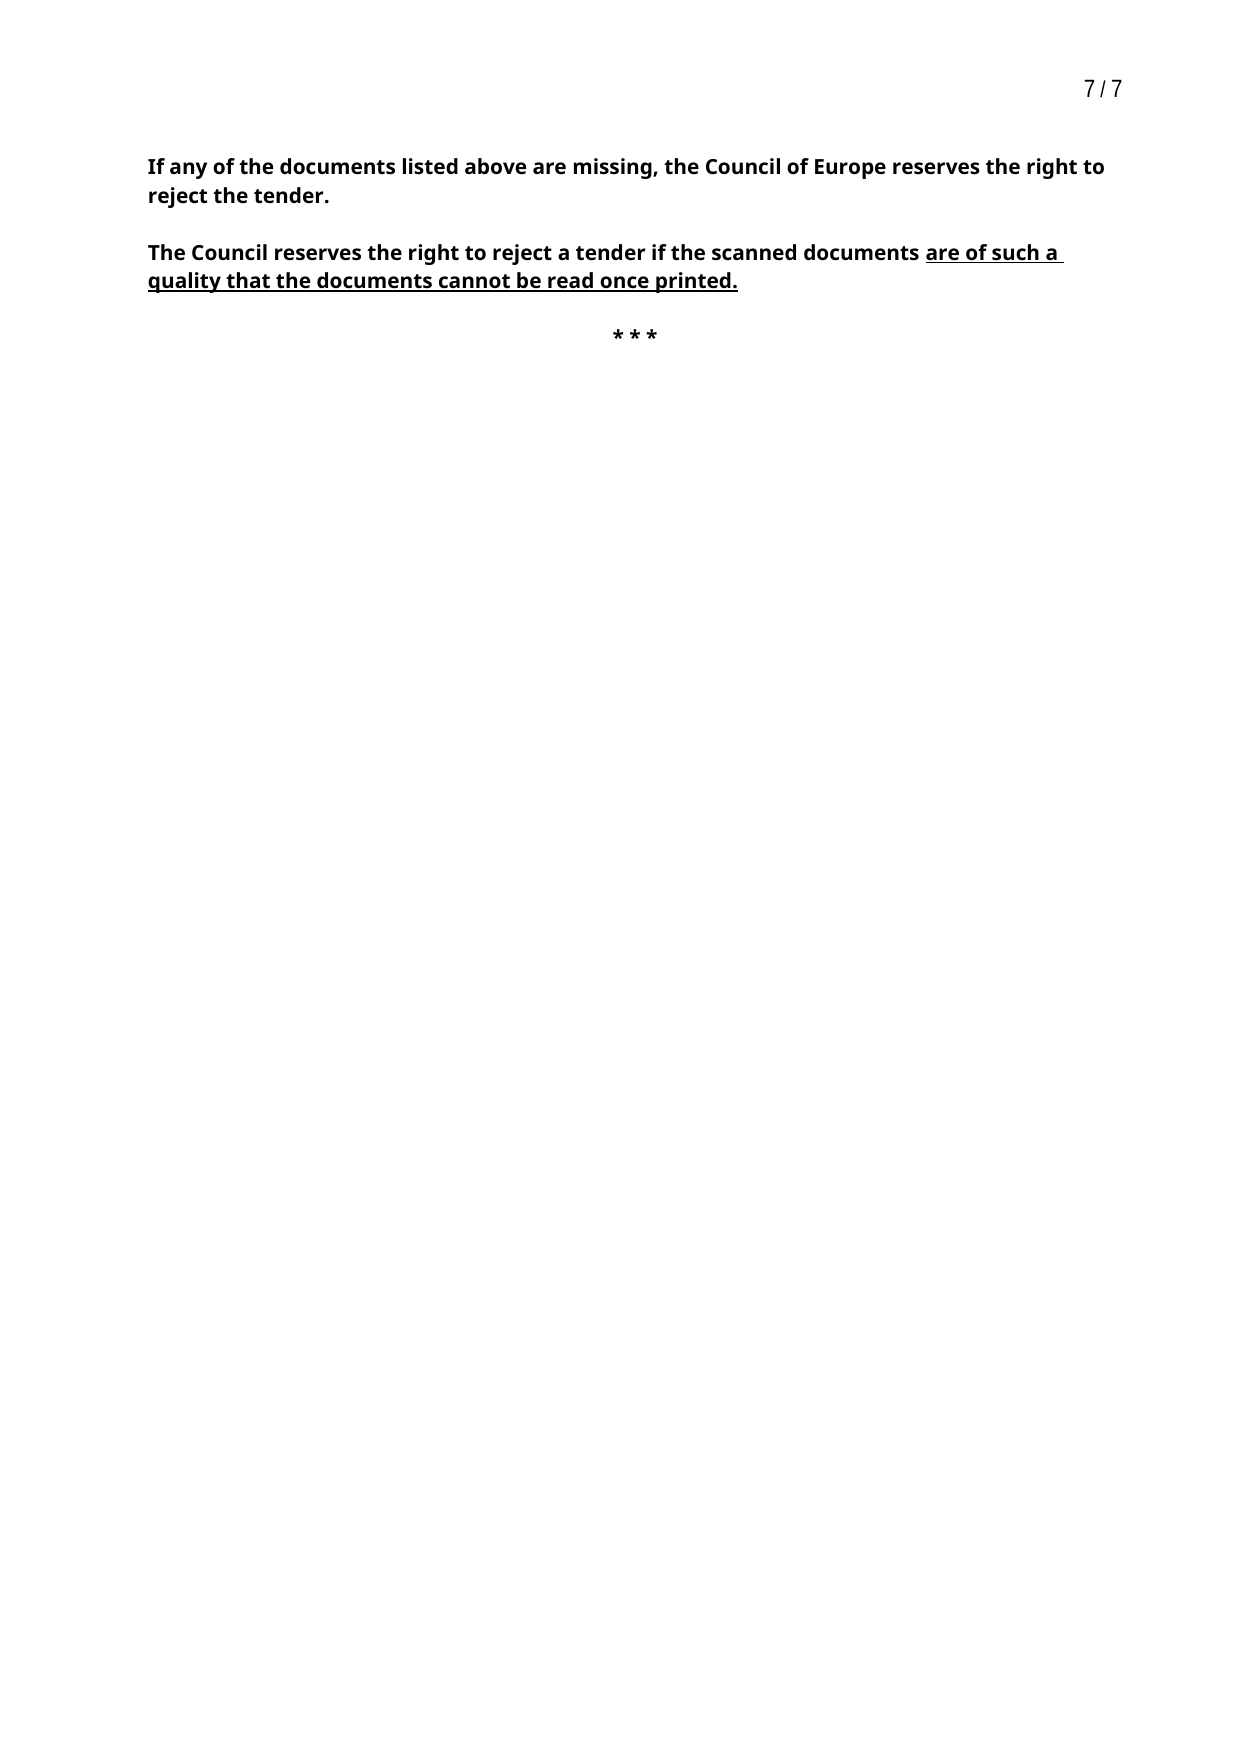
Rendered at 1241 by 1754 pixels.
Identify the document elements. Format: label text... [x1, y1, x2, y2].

text If any of the documents listed above are missing, the Council of Europe reserves the right to reject the tender. [148, 152, 1122, 209]
text * * * [148, 323, 1122, 352]
text The Council reserves the right to reject a tender if the scanned documents are of such a quality that the documents cannot be read once printed. [148, 238, 1122, 295]
